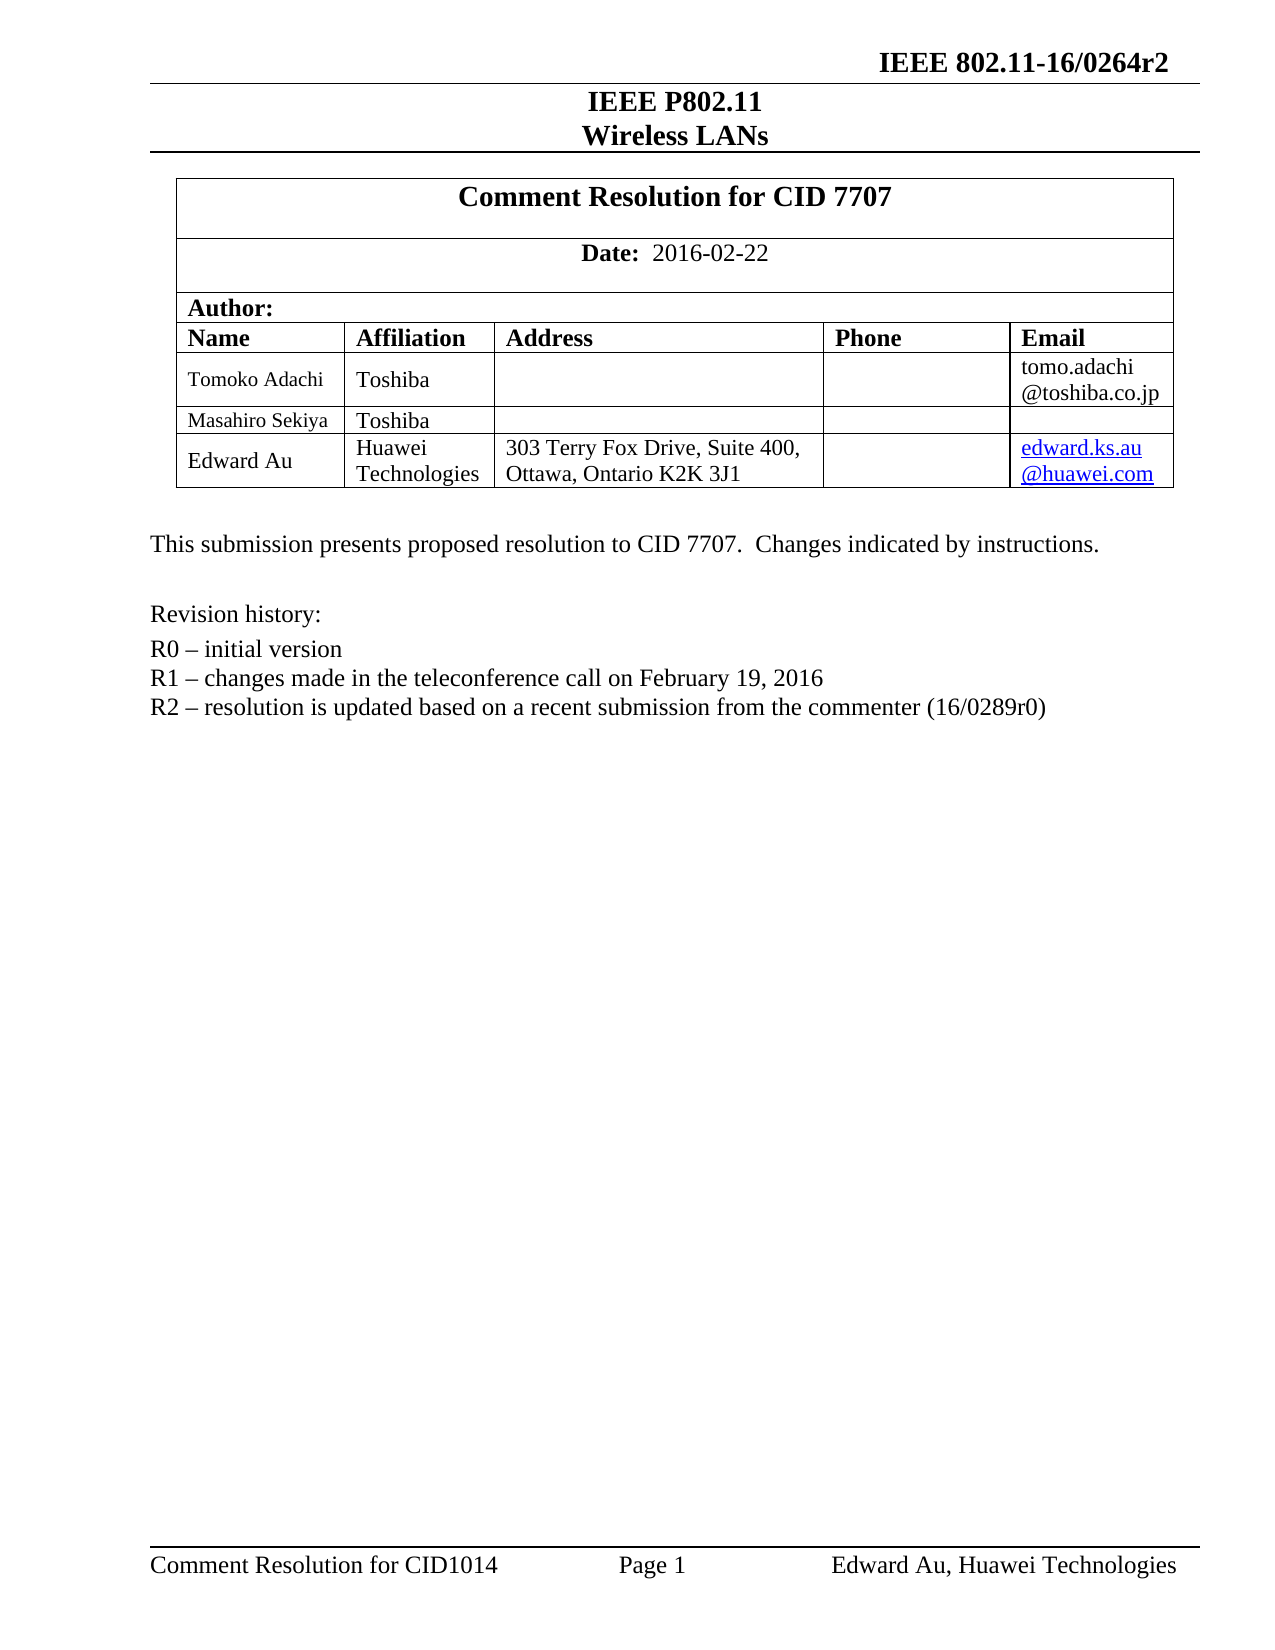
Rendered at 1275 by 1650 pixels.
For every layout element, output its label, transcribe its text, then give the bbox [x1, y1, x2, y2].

table_cell [824, 434, 1009, 487]
table_cell Huawei Technologies [345, 434, 494, 487]
table_cell [495, 353, 823, 406]
table_cell Author: [177, 293, 1173, 322]
table_cell 303 Terry Fox Drive, Suite 400, Ottawa, Ontario K2K 3J1 [495, 434, 823, 487]
table_cell Toshiba [345, 407, 494, 433]
table_cell Address [495, 323, 823, 352]
text R1 – changes made in the teleconference call on February 19, 2016 [150, 663, 1200, 692]
subtitle This submission presents proposed resolution to CID 7707. Changes indicated by instructions. [150, 529, 1200, 558]
table_cell Name [177, 323, 344, 352]
table_header Comment Resolution for CID 7707 [177, 179, 1173, 237]
text IEEE P802.11 Wireless LANs [150, 84, 1200, 151]
table_cell [495, 407, 823, 433]
table_cell Toshiba [345, 353, 494, 406]
subtitle Revision history: [150, 599, 1200, 628]
table_cell Date: 2016-02-22 [177, 239, 1173, 292]
table_cell Edward Au [177, 434, 344, 487]
table_cell Masahiro Sekiya [177, 407, 344, 433]
table_cell [824, 353, 1009, 406]
table_cell Affiliation [345, 323, 494, 352]
text R2 – resolution is updated based on a recent submission from the commenter (16/0289r0) [150, 692, 1200, 720]
table_cell [1011, 407, 1173, 433]
table_cell Email [1011, 323, 1173, 352]
subtitle R0 – initial version [150, 634, 1200, 663]
table_cell Tomoko Adachi [177, 353, 344, 406]
table_cell edward.ks.au@huawei.com [1011, 434, 1173, 487]
table_cell [824, 407, 1009, 433]
table_cell Phone [824, 323, 1009, 352]
table_cell tomo.adachi @toshiba.co.jp [1011, 353, 1173, 406]
